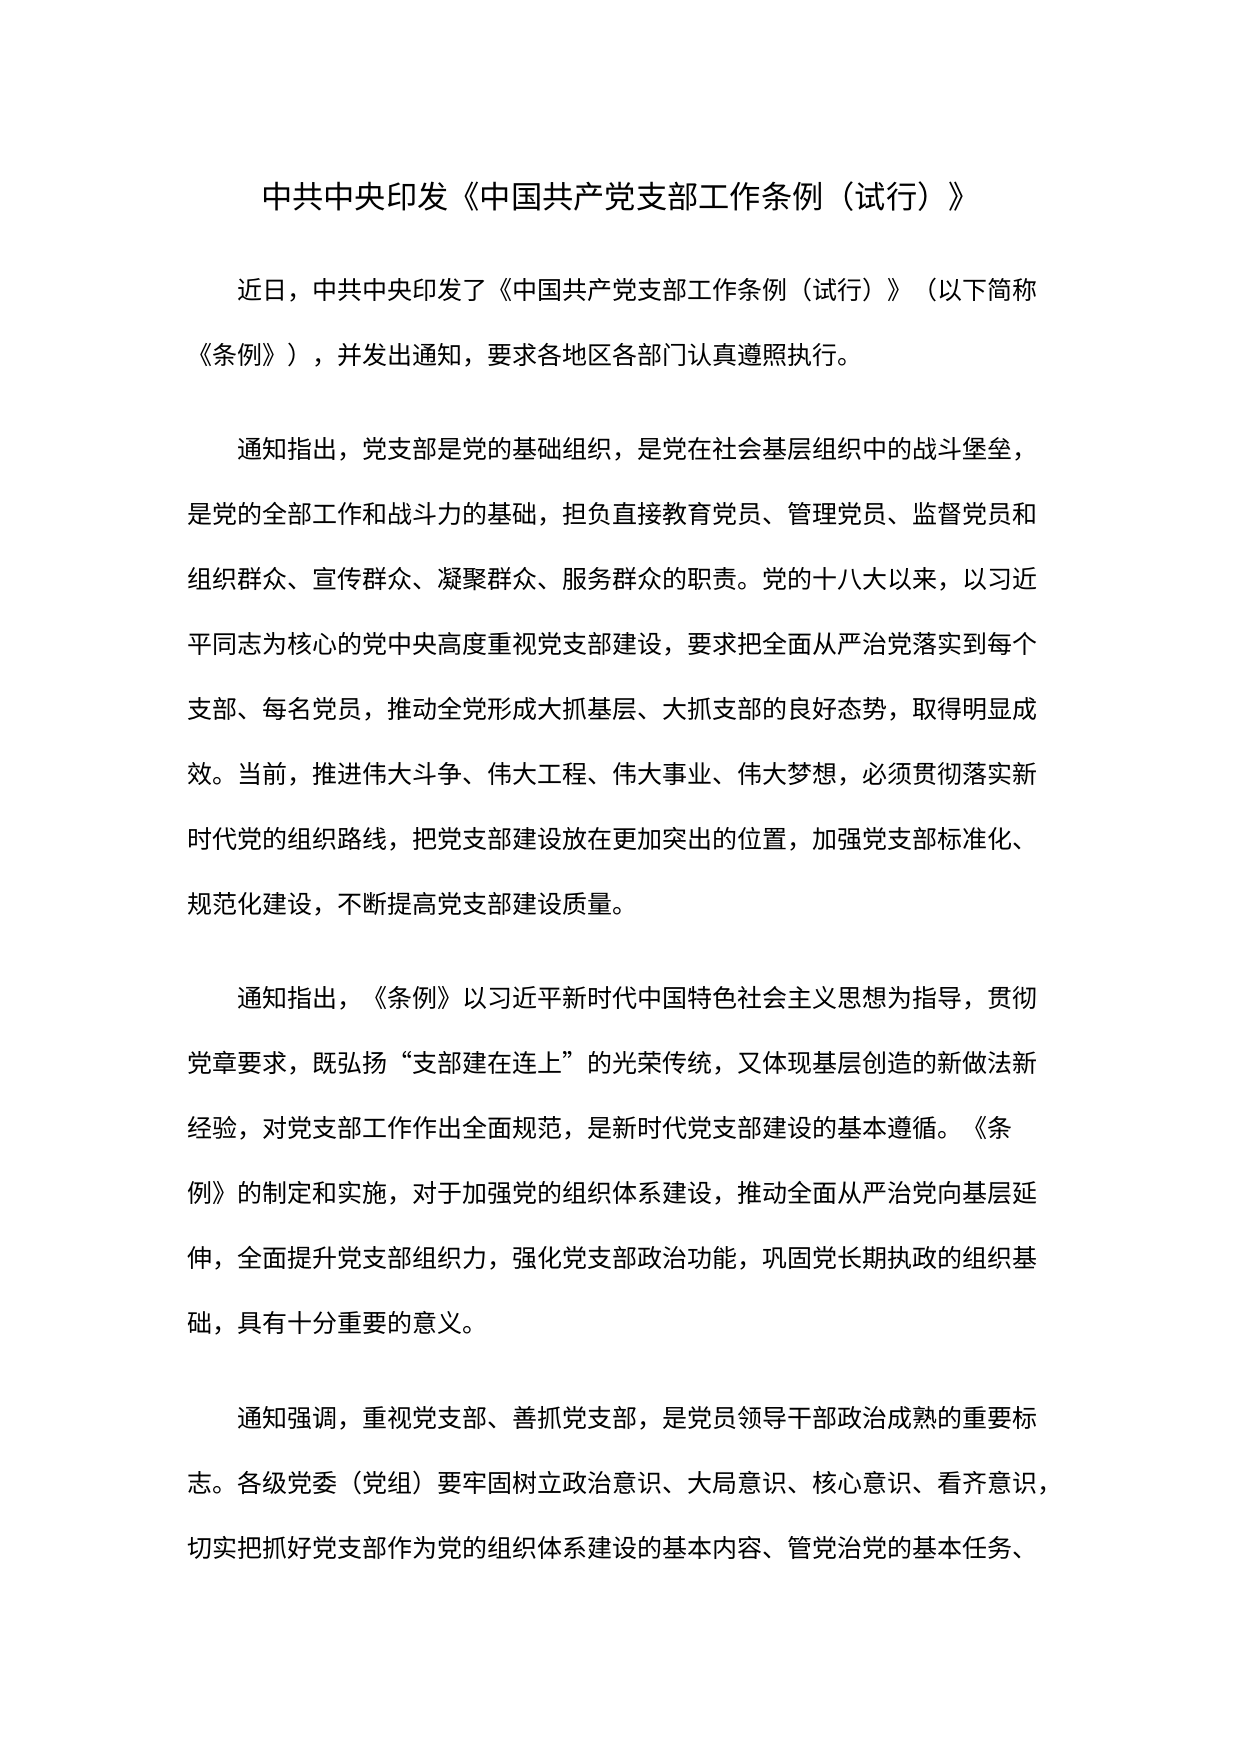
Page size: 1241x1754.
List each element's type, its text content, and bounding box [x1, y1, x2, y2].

text 中共中央印发《中国共产党支部工作条例（试行）》 [187, 162, 1053, 227]
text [187, 1384, 1053, 1579]
text 通知指出，《条例》以习近平新时代中国特色社会主义思想为指导，贯彻党章要求，既弘扬“支部建在连上”的光荣传统，又体现基层创造的新做法新经验，对党支部工作作出全面规范，是新时代党支部建设的基本遵循。《条例》的制定和实施，对于加强党的组织体系建设，推动全面从严治党向基层延伸，全面提升党支部组织力，强化党支部政治功能，巩固党长期执政的组织基础，具有十分重要的意义。 [187, 964, 1053, 1354]
text 近日，中共中央印发了《中国共产党支部工作条例（试行）》（以下简称《条例》），并发出通知，要求各地区各部门认真遵照执行。 [187, 256, 1053, 386]
text 通知指出，党支部是党的基础组织，是党在社会基层组织中的战斗堡垒，是党的全部工作和战斗力的基础，担负直接教育党员、管理党员、监督党员和组织群众、宣传群众、凝聚群众、服务群众的职责。党的十八大以来，以习近平同志为核心的党中央高度重视党支部建设，要求把全面从严治党落实到每个支部、每名党员，推动全党形成大抓基层、大抓支部的良好态势，取得明显成效。当前，推进伟大斗争、伟大工程、伟大事业、伟大梦想，必须贯彻落实新时代党的组织路线，把党支部建设放在更加突出的位置，加强党支部标准化、规范化建设，不断提高党支部建设质量。 [187, 415, 1053, 935]
